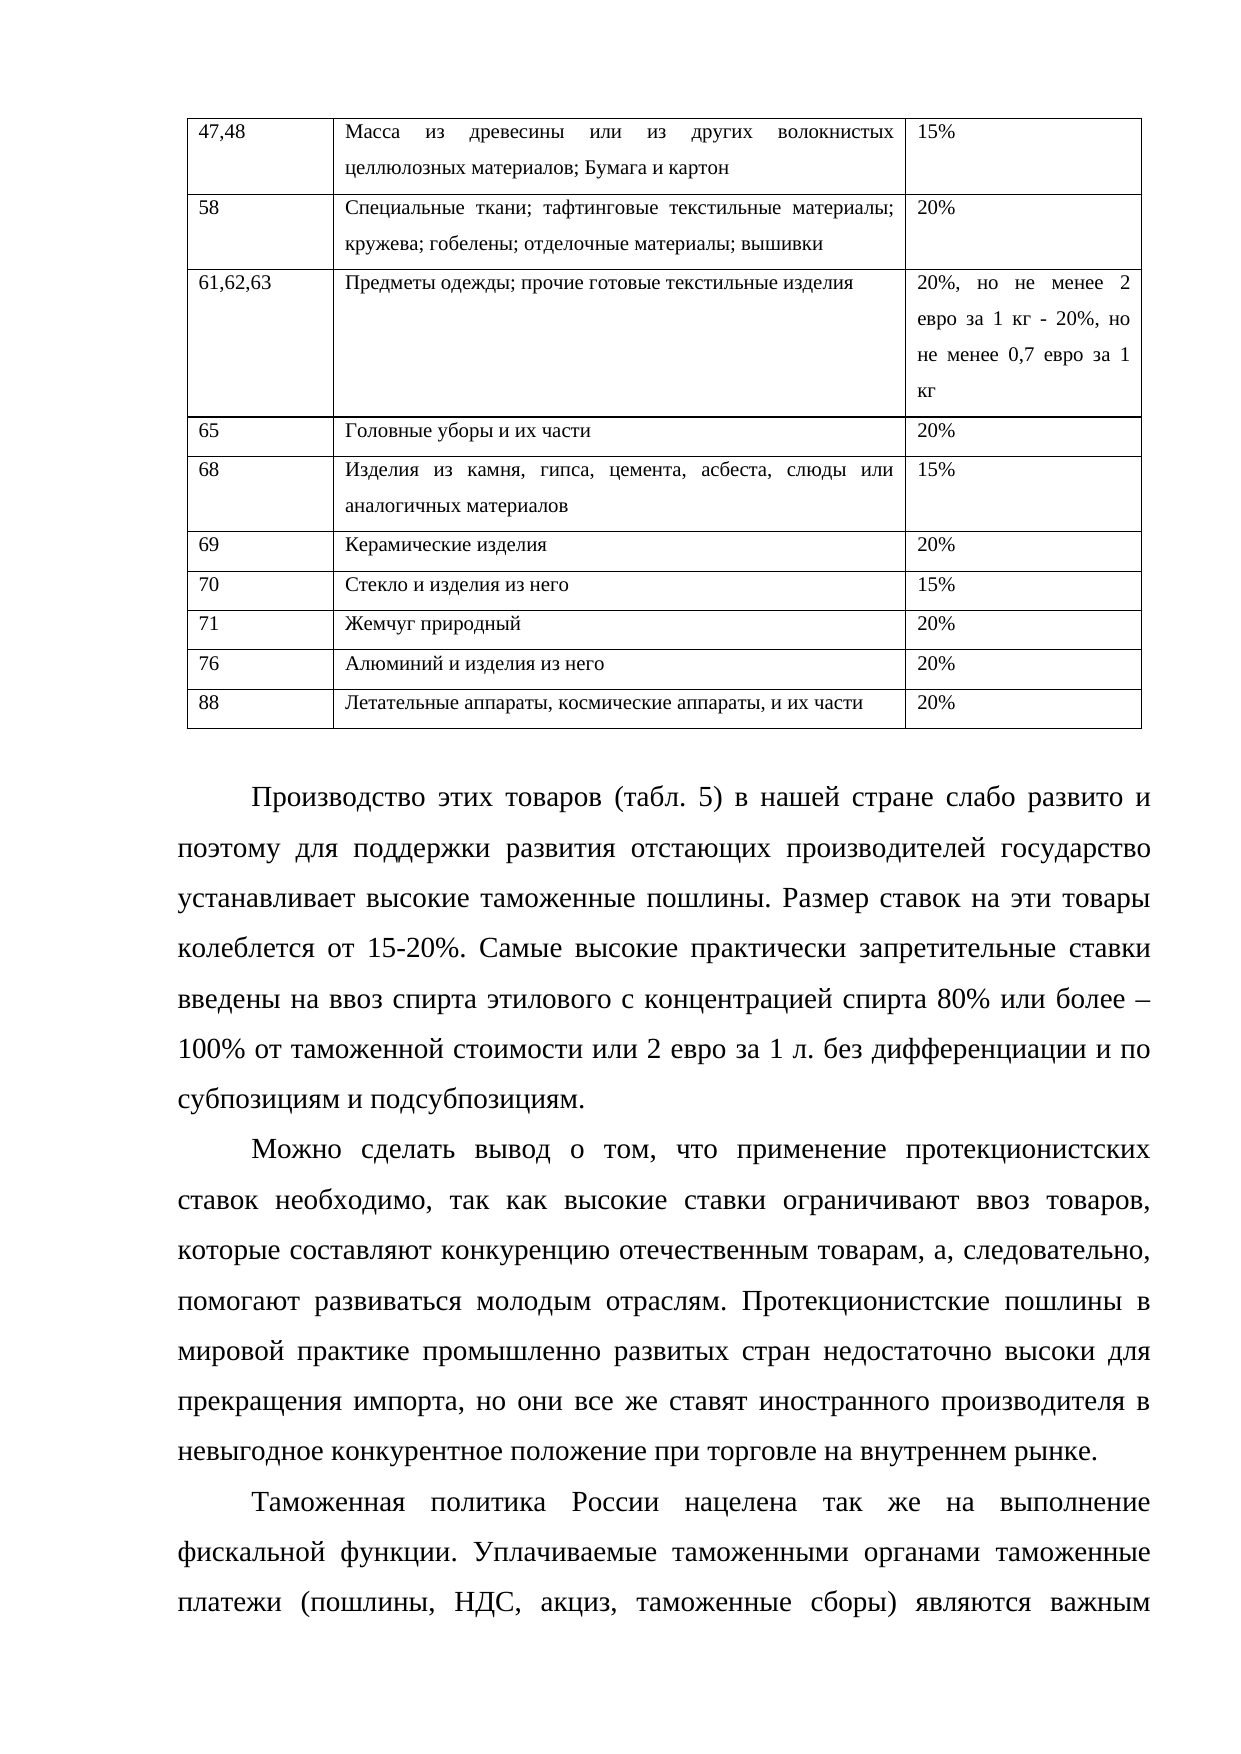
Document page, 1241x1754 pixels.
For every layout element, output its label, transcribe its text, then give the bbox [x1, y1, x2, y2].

table_cell Алюминий и изделия из него [334, 650, 905, 689]
table_cell 58 [188, 195, 333, 269]
table_cell Специальные ткани; тафтинговые текстильные материалы; кружева; гобелены; отделочные материалы; вышивки [334, 195, 905, 269]
table_cell Летательные аппараты, космические аппараты, и их части [334, 690, 905, 728]
table_cell 68 [188, 457, 333, 531]
text Можно сделать вывод о том, что применение протекционистских ставок необходимо, так как высокие ставки ограничивают ввоз товаров, которые составляют конкуренцию отечественным товарам, а, следовательно, помогают развиваться молодым отраслям. Протекционистские пошлины в мировой практике промышленно развитых стран недостаточно высоки для прекращения импорта, но они все же ставят иностранного производителя в невыгодное конкурентное положение при торговле на внутреннем рынке. [177, 1132, 1152, 1467]
table_cell Стекло и изделия из него [334, 572, 905, 610]
table_cell 70 [188, 572, 333, 610]
table_cell 76 [188, 650, 333, 689]
table_cell 71 [188, 611, 333, 649]
table_cell 20% [906, 611, 1141, 649]
table_cell Предметы одежды; прочие готовые текстильные изделия [334, 270, 905, 416]
table_cell 15% [906, 572, 1141, 610]
table_cell 88 [188, 690, 333, 728]
table_cell 20% [906, 418, 1141, 456]
text Производство этих товаров (табл. 5) в нашей стране слабо развито и поэтому для поддержки развития отстающих производителей государство устанавливает высокие таможенные пошлины. Размер ставок на эти товары колеблется от 15-20%. Самые высокие практически запретительные ставки введены на ввоз спирта этилового с концентрацией спирта 80% или более – 100% от таможенной стоимости или 2 евро за . без дифференциации и по субпозициям и подсубпозициям. [177, 779, 1152, 1115]
table_cell 47,48 [188, 119, 333, 193]
table_cell 20% [906, 690, 1141, 728]
table_cell Жемчуг природный [334, 611, 905, 649]
table_cell 65 [188, 418, 333, 456]
table_cell 20%, но не менее 2 евро за 1 кг - 20%, но не менее 0,7 евро за [906, 270, 1141, 416]
table_cell 20% [906, 195, 1141, 269]
table_cell 20% [906, 650, 1141, 689]
table_cell 69 [188, 532, 333, 571]
table_cell 20% [906, 532, 1141, 571]
table_cell Масса из древесины или из других волокнистых целлюлозных материалов; Бумага и картон [334, 119, 905, 193]
table_cell 15% [906, 119, 1141, 193]
table_cell Головные уборы и их части [334, 418, 905, 456]
table_cell Керамические изделия [334, 532, 905, 571]
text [177, 1484, 1152, 1618]
table_cell Изделия из камня, гипса, цемента, асбеста, слюды или аналогичных материалов [334, 457, 905, 531]
table_cell 15% [906, 457, 1141, 531]
table_cell 61,62,63 [188, 270, 333, 416]
